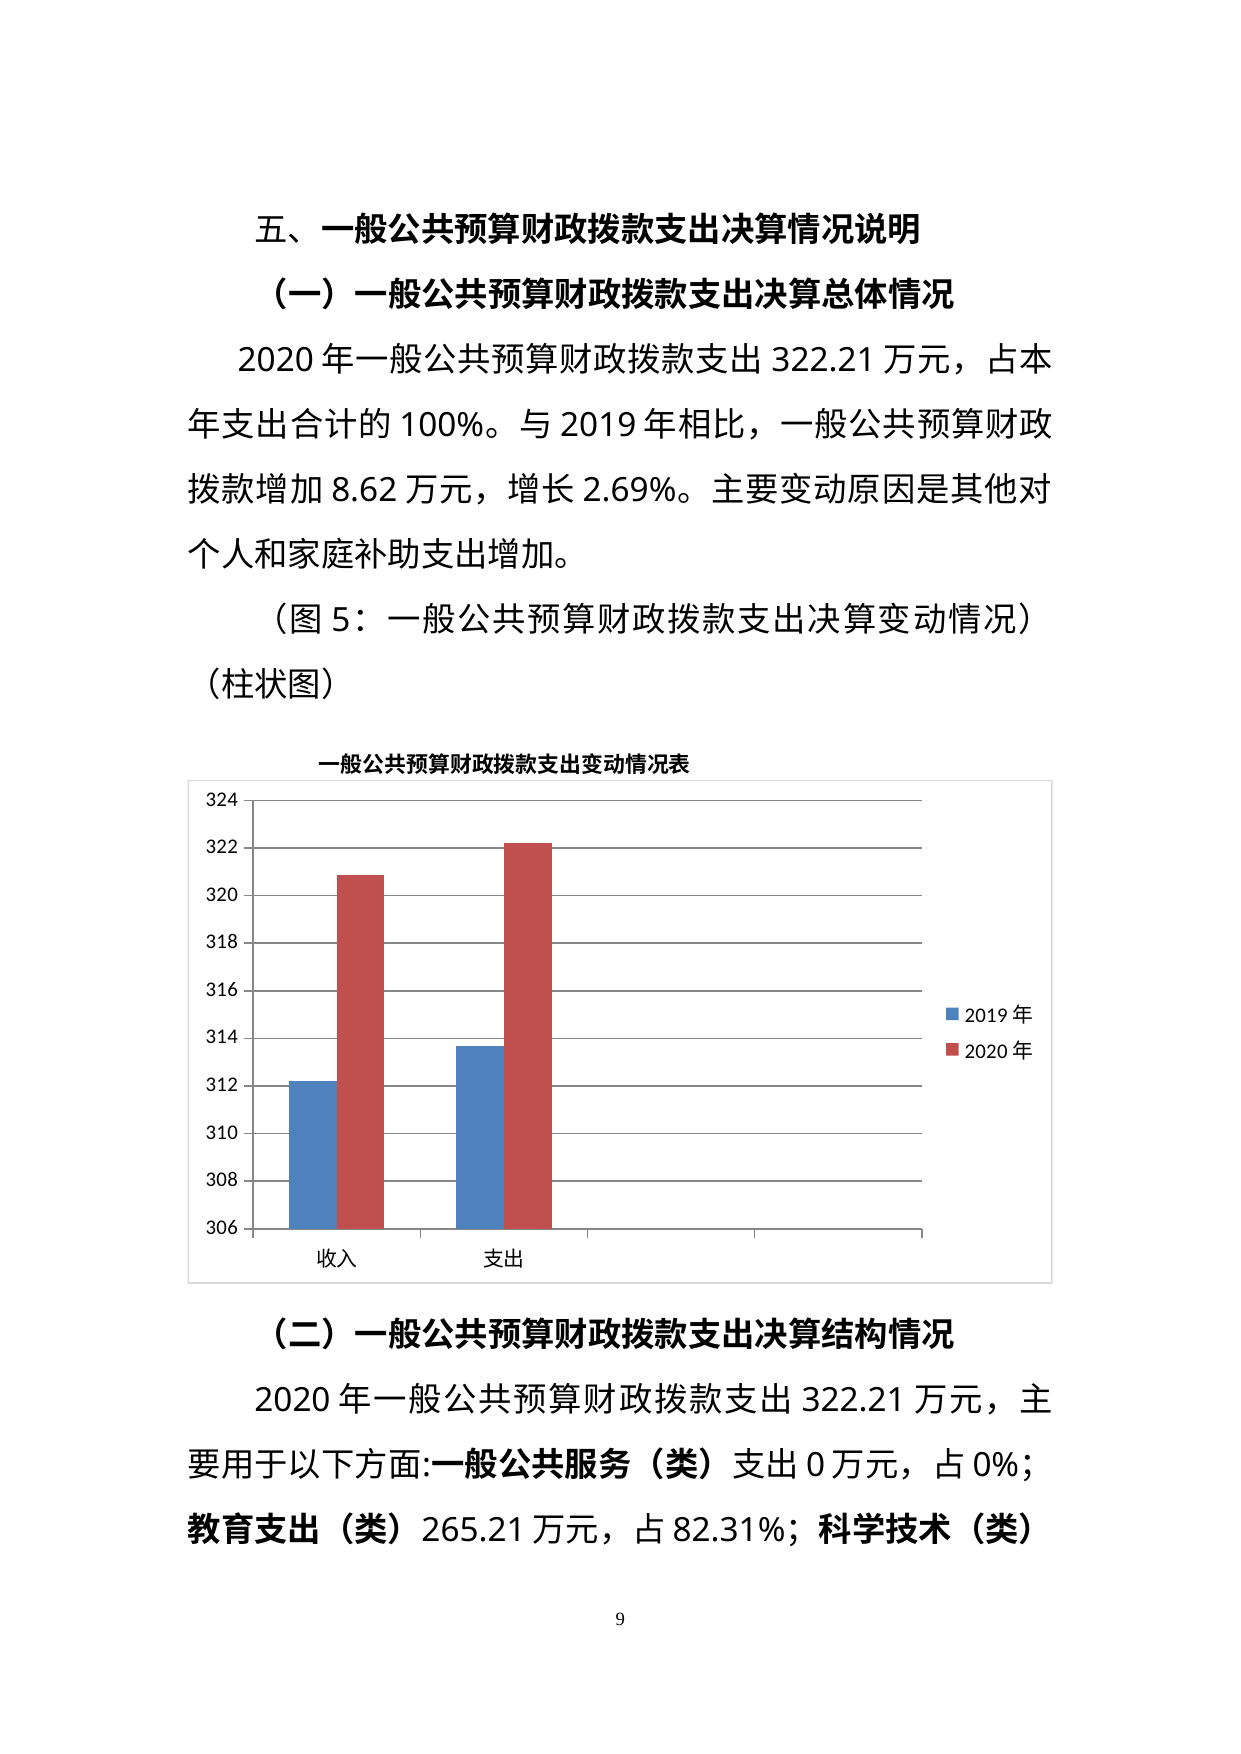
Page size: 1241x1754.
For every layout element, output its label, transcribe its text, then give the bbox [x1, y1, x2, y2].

text 2020年一般公共预算财政拨款支出322.21万元，占本年支出合计的100%。与2019年相比，一般公共预算财政拨款增加8.62万元，增长2.69%。主要变动原因是其他对个人和家庭补助支出增加。 [187, 324, 1053, 584]
text （图5：一般公共预算财政拨款支出决算变动情况）（柱状图） [187, 584, 1053, 714]
text （二）一般公共预算财政拨款支出决算结构情况 [187, 1299, 1053, 1364]
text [187, 1364, 1053, 1559]
text （一）一般公共预算财政拨款支出决算总体情况 [187, 259, 1053, 324]
text 五、一般公共预算财政拨款支出决算情况说明 [187, 194, 1053, 259]
text 一般公共预算财政拨款支出变动情况表 [187, 747, 1053, 779]
